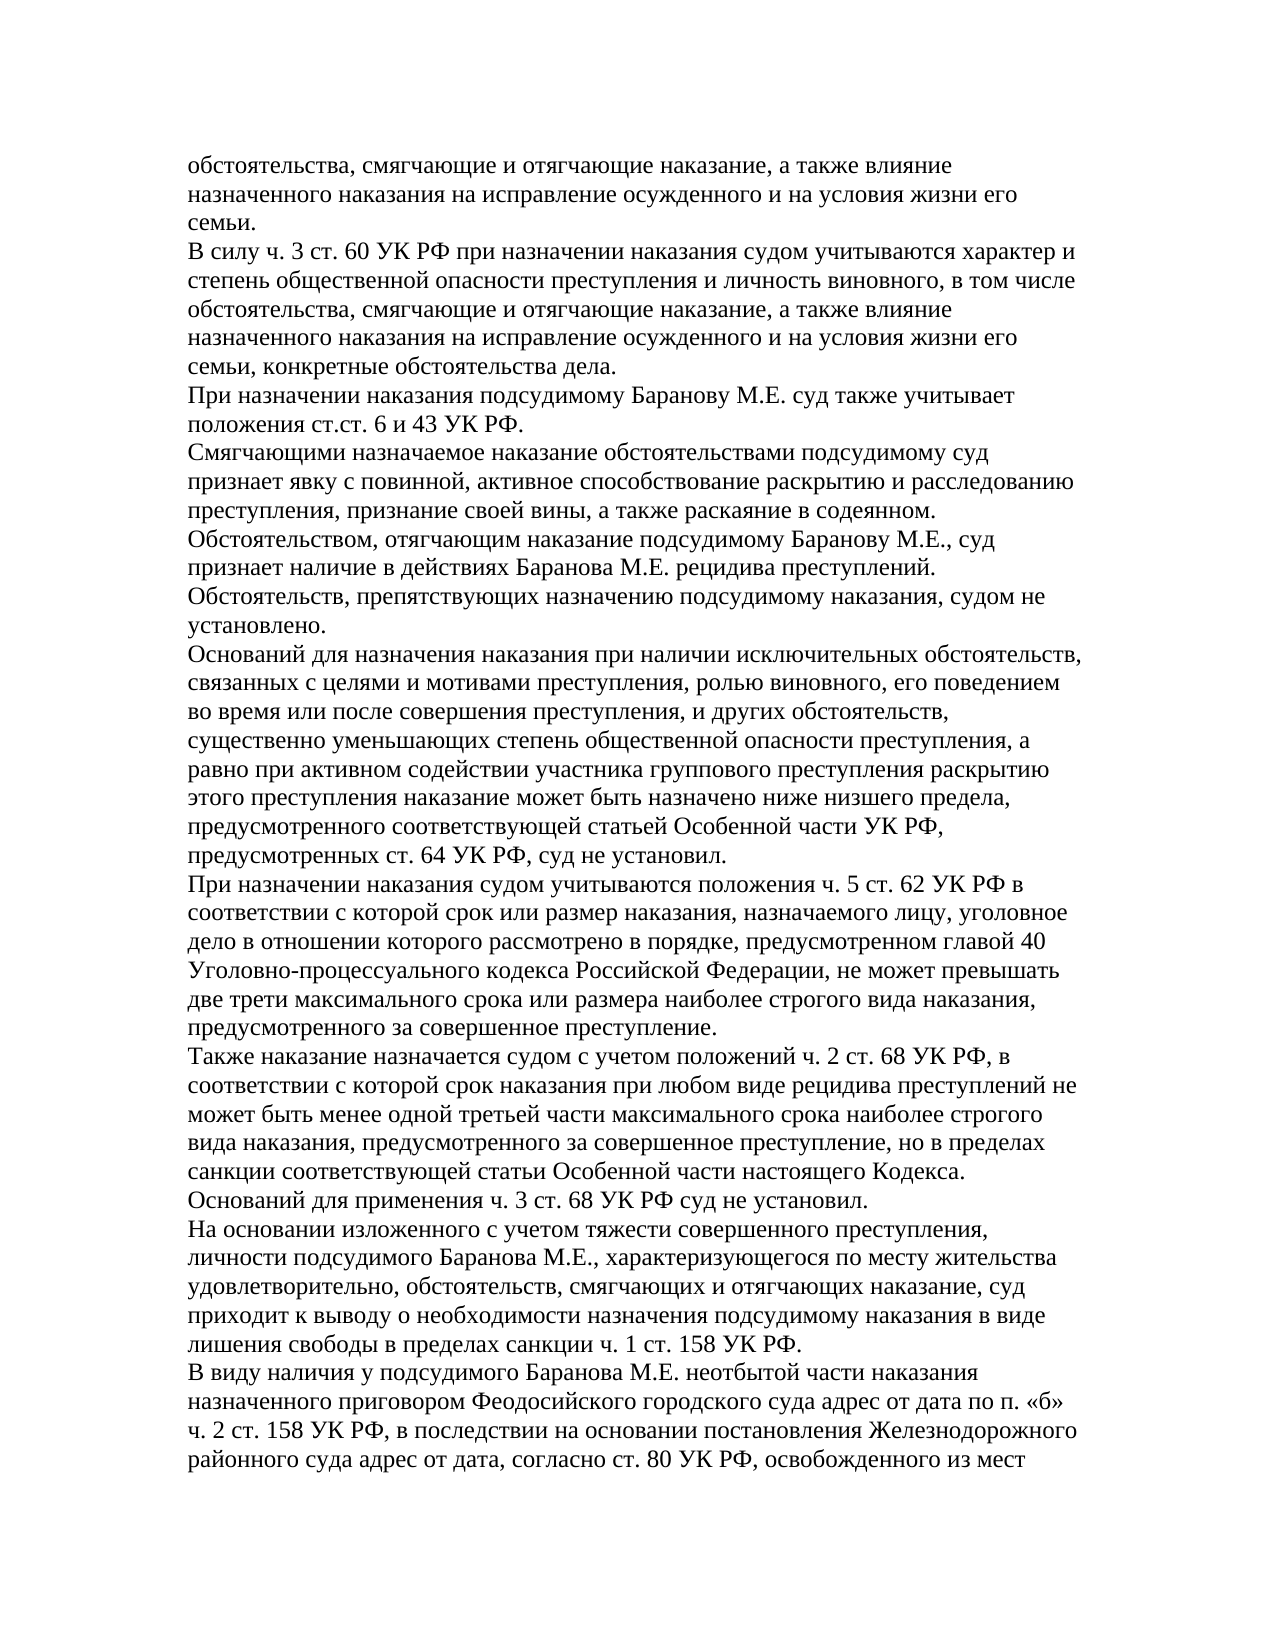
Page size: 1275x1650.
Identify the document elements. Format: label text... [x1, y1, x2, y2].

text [187, 1357, 1087, 1472]
text На основании изложенного с учетом тяжести совершенного преступления, личности подсудимого Баранова М.Е., характеризующегося по месту жительства удовлетворительно, обстоятельств, смягчающих и отягчающих наказание, суд приходит к выводу о необходимости назначения подсудимому наказания в виде лишения свободы в пределах санкции ч. 1 ст. 158 УК РФ. [187, 1214, 1087, 1357]
text Оснований для назначения наказания при наличии исключительных обстоятельств, связанных с целями и мотивами преступления, ролью виновного, его поведением во время или после совершения преступления, и других обстоятельств, существенно уменьшающих степень общественной опасности преступления, а равно при активном содействии участника группового преступления раскрытию этого преступления наказание может быть назначено ниже низшего предела, предусмотренного соответствующей статьей Особенной части УК РФ, предусмотренных ст. 64 УК РФ, суд не установил. [187, 639, 1087, 869]
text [187, 150, 1087, 236]
text В силу ч. 3 ст. 60 УК РФ при назначении наказания судом учитываются характер и степень общественной опасности преступления и личность виновного, в том числе обстоятельства, смягчающие и отягчающие наказание, а также влияние назначенного наказания на исправление осужденного и на условия жизни его семьи, конкретные обстоятельства дела. [187, 236, 1087, 380]
text При назначении наказания судом учитываются положения ч. 5 ст. 62 УК РФ в соответствии с которой срок или размер наказания, назначаемого лицу, уголовное дело в отношении которого рассмотрено в порядке, предусмотренном главой 40 Уголовно-процессуального кодекса Российской Федерации, не может превышать две трети максимального срока или размера наиболее строгого вида наказания, предусмотренного за совершенное преступление. [187, 869, 1087, 1041]
text Обстоятельством, отягчающим наказание подсудимому Баранову М.Е., суд признает наличие в действиях Баранова М.Е. рецидива преступлений. [187, 524, 1087, 581]
text Также наказание назначается судом с учетом положений ч. 2 ст. 68 УК РФ, в соответствии с которой срок наказания при любом виде рецидива преступлений не может быть менее одной третьей части максимального срока наиболее строгого вида наказания, предусмотренного за совершенное преступление, но в пределах санкции соответствующей статьи Особенной части настоящего Кодекса. Оснований для применения ч. 3 ст. 68 УК РФ суд не установил. [187, 1041, 1087, 1214]
text При назначении наказания подсудимому Баранову М.Е. суд также учитывает положения ст.ст. 6 и 43 УК РФ. [187, 380, 1087, 437]
text Смягчающими назначаемое наказание обстоятельствами подсудимому суд признает явку с повинной, активное способствование раскрытию и расследованию преступления, признание своей вины, а также раскаяние в содеянном. [187, 437, 1087, 524]
text Обстоятельств, препятствующих назначению подсудимому наказания, судом не установлено. [187, 581, 1087, 639]
